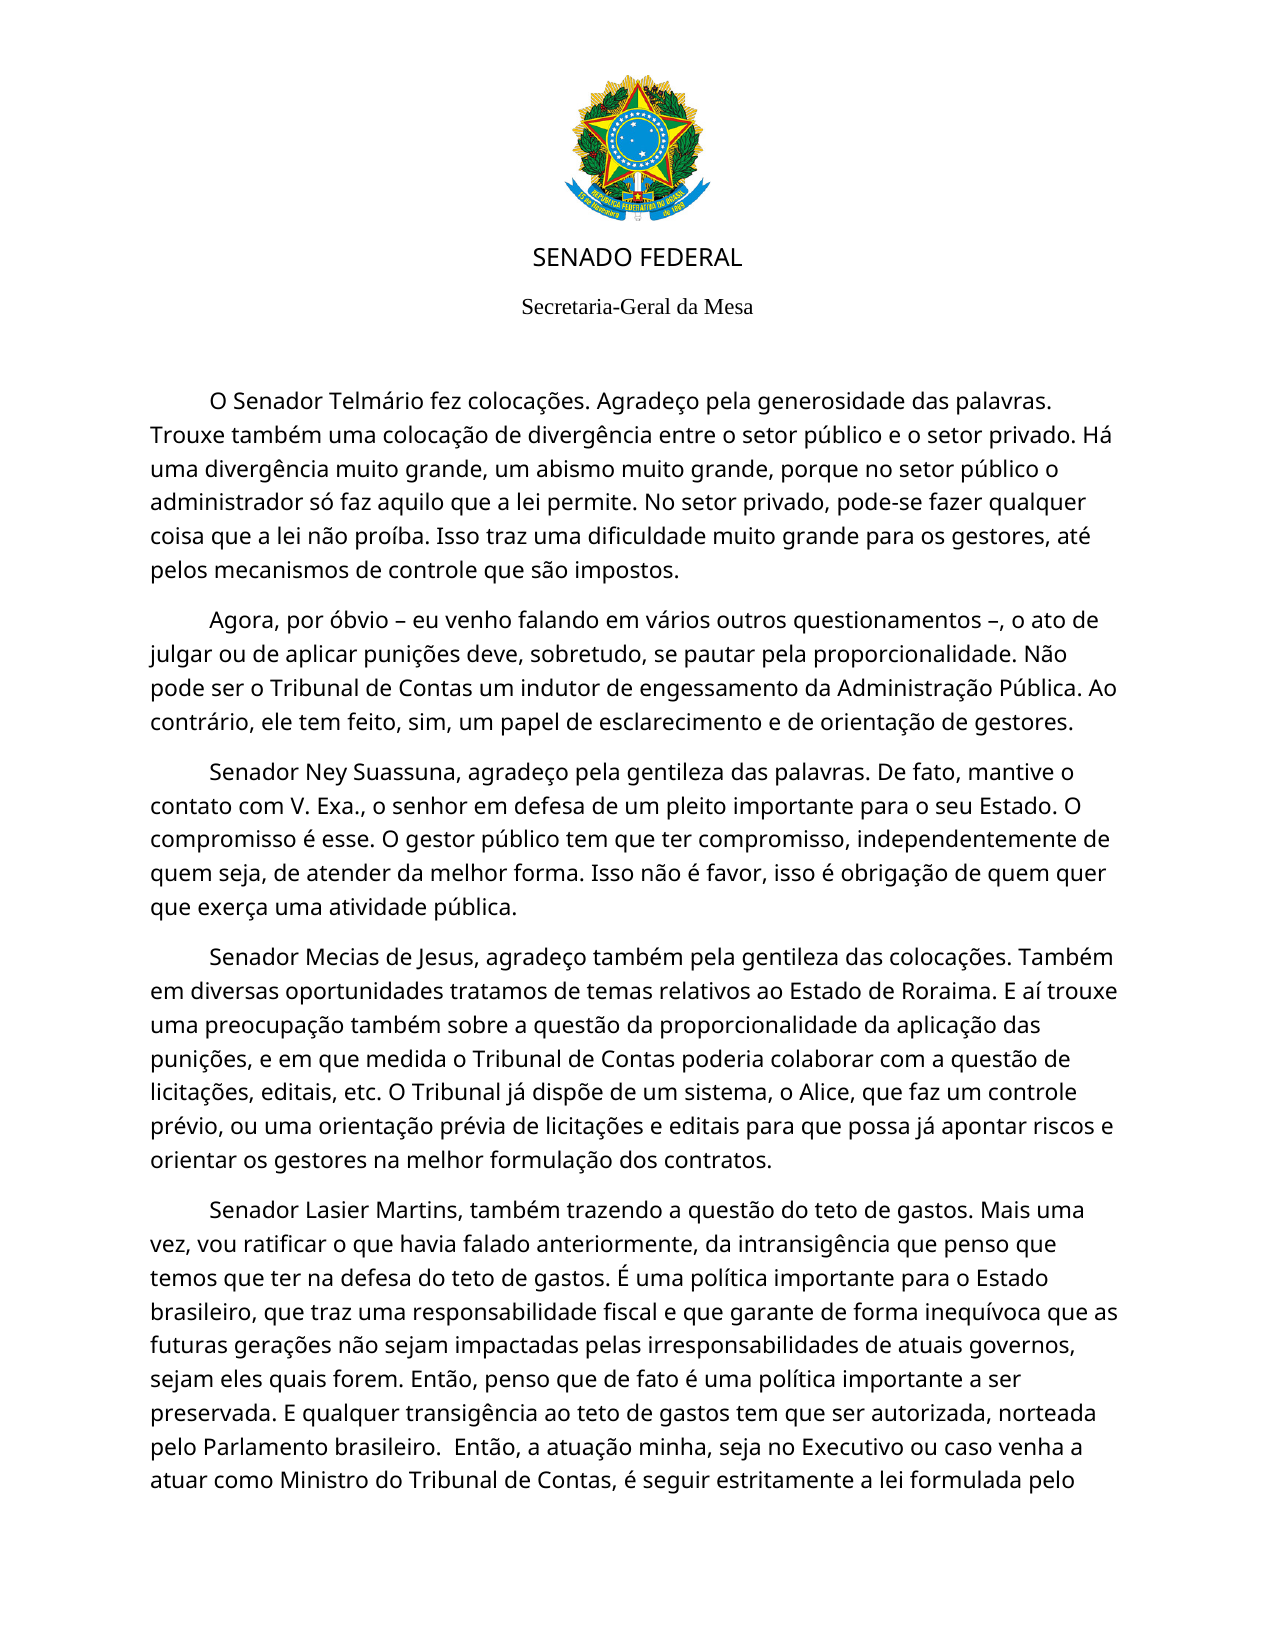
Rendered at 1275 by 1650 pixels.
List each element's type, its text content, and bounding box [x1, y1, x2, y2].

picture [564, 75, 711, 221]
text Agora, por óbvio – eu venho falando em vários outros questionamentos –, o ato de julgar ou de aplicar punições deve, sobretudo, se pautar pela proporcionalidade. Não pode ser o Tribunal de Contas um indutor de engessamento da Administração Pública. Ao contrário, ele tem feito, sim, um papel de esclarecimento e de orientação de gestores. [150, 604, 1125, 737]
text Senador Ney Suassuna, agradeço pela gentileza das palavras. De fato, mantive o contato com V. Exa., o senhor em defesa de um pleito importante para o seu Estado. O compromisso é esse. O gestor público tem que ter compromisso, independentemente de quem seja, de atender da melhor forma. Isso não é favor, isso é obrigação de quem quer que exerça uma atividade pública. [150, 756, 1125, 922]
text Senador Mecias de Jesus, agradeço também pela gentileza das colocações. Também em diversas oportunidades tratamos de temas relativos ao Estado de Roraima. E aí trouxe uma preocupação também sobre a questão da proporcionalidade da aplicação das punições, e em que medida o Tribunal de Contas poderia colaborar com a questão de licitações, editais, etc. O Tribunal já dispõe de um sistema, o Alice, que faz um controle prévio, ou uma orientação prévia de licitações e editais para que possa já apontar riscos e orientar os gestores na melhor formulação dos contratos. [150, 941, 1125, 1175]
text O Senador Telmário fez colocações. Agradeço pela generosidade das palavras. Trouxe também uma colocação de divergência entre o setor público e o setor privado. Há uma divergência muito grande, um abismo muito grande, porque no setor público o administrador só faz aquilo que a lei permite. No setor privado, pode-se fazer qualquer coisa que a lei não proíba. Isso traz uma dificuldade muito grande para os gestores, até pelos mecanismos de controle que são impostos. [150, 385, 1125, 585]
